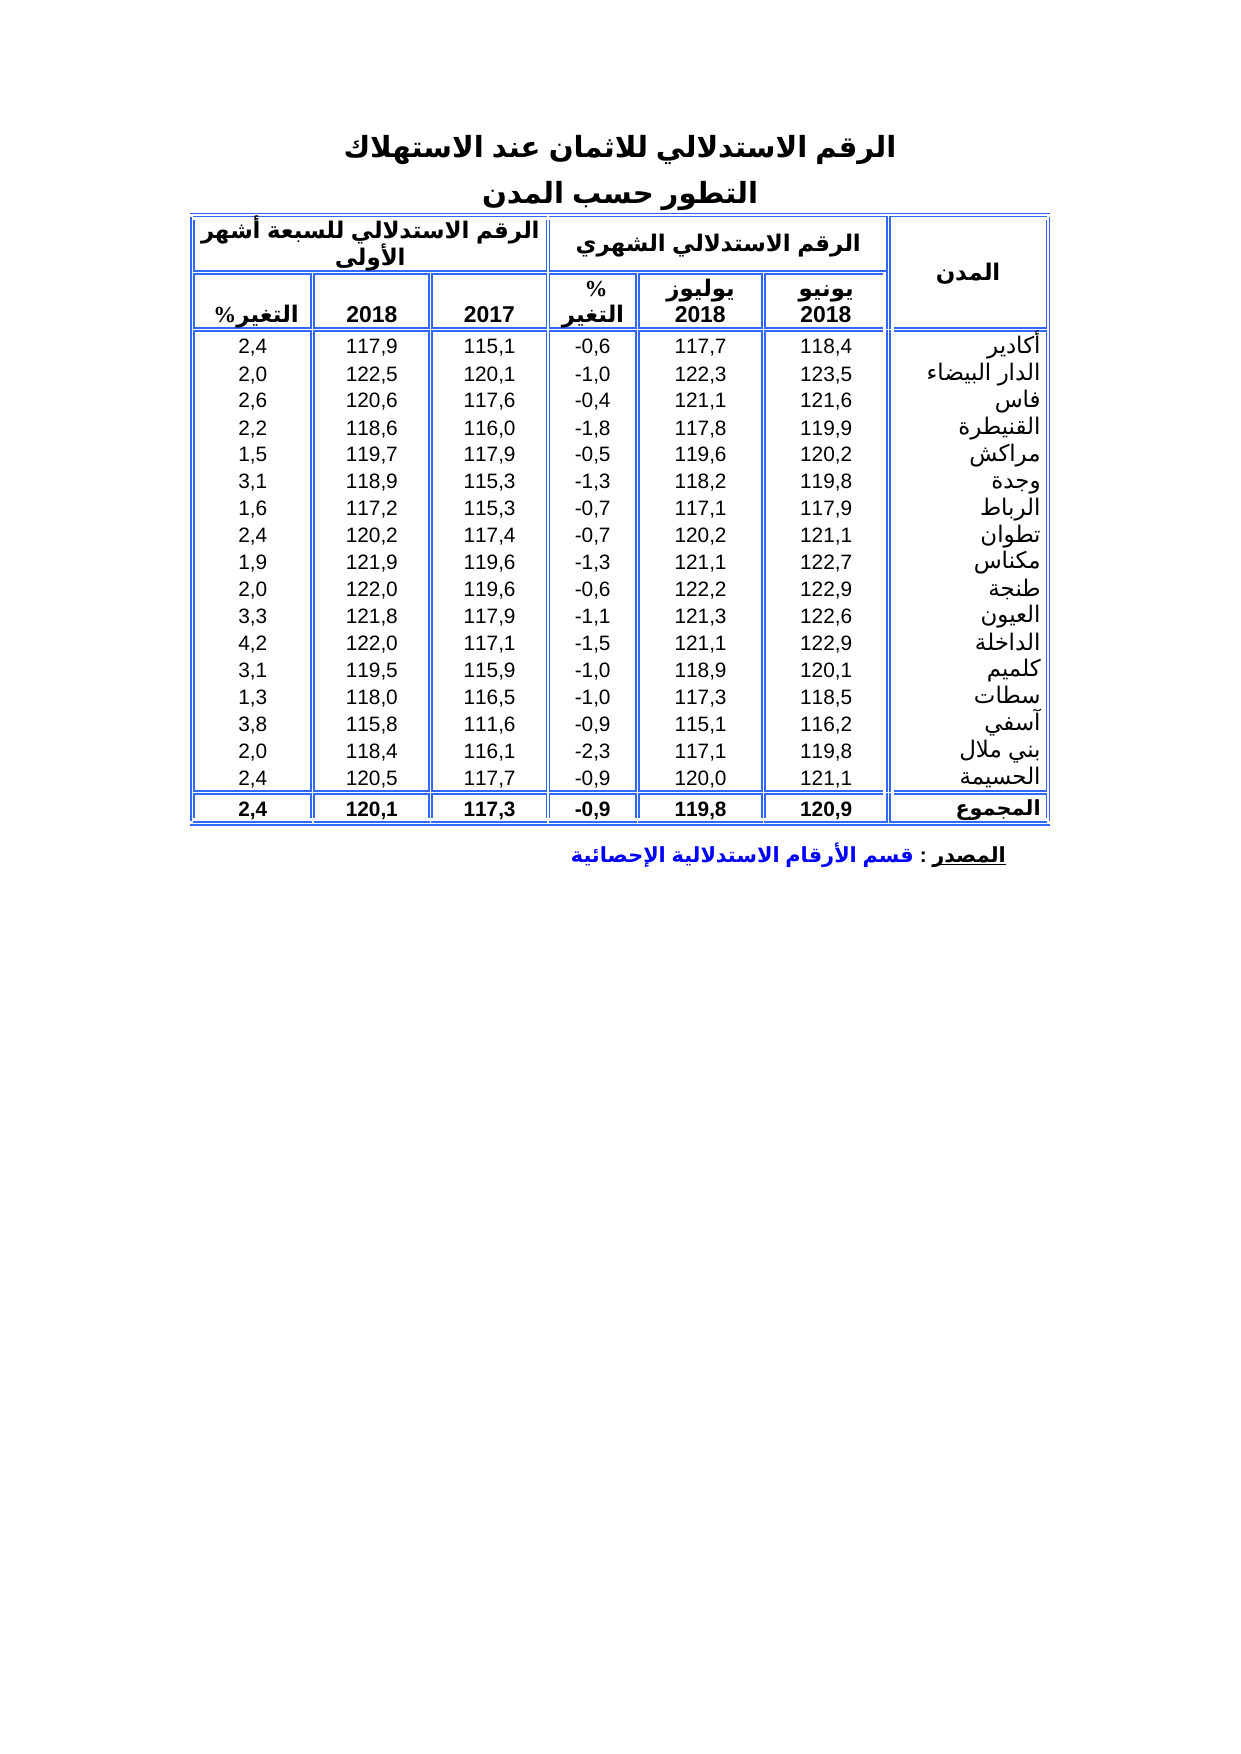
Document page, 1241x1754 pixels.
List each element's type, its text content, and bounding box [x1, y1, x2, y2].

text التطور حسب المدن [148, 167, 1092, 212]
table_cell 119,8 [637, 790, 763, 821]
table_cell -1,0 [550, 682, 635, 709]
table_cell 118,0 [315, 682, 428, 709]
table_cell 117,9 [315, 332, 428, 358]
table_cell 115,3 [433, 466, 546, 493]
table_cell 2,4 [195, 332, 310, 358]
table_cell -1,3 [550, 547, 635, 574]
table_cell 117,9 [766, 493, 886, 520]
table_cell 3,1 [195, 655, 310, 682]
table_cell 120,6 [315, 385, 428, 412]
table_cell الرباط [891, 493, 1046, 520]
table_cell 121,1 [640, 628, 761, 655]
table_cell -1,0 [550, 358, 635, 385]
table_cell وجدة [891, 466, 1046, 493]
table_cell 117,6 [433, 385, 546, 412]
table_cell -1,8 [550, 412, 635, 439]
table_cell 117,7 [433, 763, 546, 790]
table_cell أكادير [888, 327, 1048, 358]
table_cell 122,9 [766, 628, 886, 655]
table_cell 115,9 [433, 655, 546, 682]
table_cell 120,0 [640, 763, 761, 790]
table_cell -0,6 [550, 332, 635, 358]
table_cell 115,1 [433, 332, 546, 358]
table_cell 122,5 [315, 358, 428, 385]
table_cell 120,1 [766, 655, 886, 682]
table_cell 119,6 [433, 574, 546, 601]
table_cell -0,9 [550, 709, 635, 736]
table_cell 2,4 [195, 520, 310, 547]
table_cell 120,1 [433, 358, 546, 385]
table_cell 121,9 [315, 547, 428, 574]
table_cell 119,9 [766, 412, 886, 439]
table_cell الداخلة [891, 628, 1046, 655]
table_cell 2,0 [195, 574, 310, 601]
table_cell 119,8 [766, 466, 886, 493]
table_cell -0,7 [550, 520, 635, 547]
table_cell 118,9 [315, 466, 428, 493]
table_cell 120,9 [764, 790, 888, 821]
table_cell يوليوز 2018 [640, 275, 761, 327]
table_cell 116,5 [433, 682, 546, 709]
table_cell 1,9 [195, 547, 310, 574]
table_cell المجموع [888, 790, 1048, 821]
table_cell القنيطرة [891, 412, 1046, 439]
table_cell 3,8 [195, 709, 310, 736]
table_cell بني ملال [891, 736, 1046, 763]
table_cell 118,4 [315, 736, 428, 763]
table_cell آسفي [891, 709, 1046, 736]
table_cell 122,0 [315, 628, 428, 655]
table_cell 4,2 [195, 628, 310, 655]
table_cell 118,5 [766, 682, 886, 709]
table_cell 117,9 [433, 601, 546, 628]
table_cell 117,9 [433, 439, 546, 466]
table_cell 117,8 [640, 412, 761, 439]
table_cell 118,2 [640, 466, 761, 493]
table_cell الدار البيضاء [891, 358, 1046, 385]
table_cell 118,6 [315, 412, 428, 439]
table_cell 120,2 [640, 520, 761, 547]
table_cell 2018 [315, 275, 428, 327]
table_cell 1,6 [195, 493, 310, 520]
table_cell 119,7 [315, 439, 428, 466]
table_cell 119,6 [640, 439, 761, 466]
table_cell 121,1 [766, 520, 886, 547]
table_cell 122,9 [766, 574, 886, 601]
table_cell طنجة [891, 574, 1046, 601]
table_cell 120,2 [766, 439, 886, 466]
table_cell 116,2 [766, 709, 886, 736]
table_cell -2,3 [550, 736, 635, 763]
table_cell فاس [891, 385, 1046, 412]
table_cell 117,3 [640, 682, 761, 709]
text المصدر : قسم الأرقام الاستدلالية الإحصائية [148, 826, 1092, 872]
table_cell تطوان [891, 520, 1046, 547]
table_cell 1,5 [195, 439, 310, 466]
table_cell -0,4 [550, 385, 635, 412]
table_cell 117,1 [433, 628, 546, 655]
table_cell مكناس [891, 547, 1046, 574]
table_header الرقم الاستدلالي الشهري [548, 217, 886, 270]
table_header الرقم الاستدلالي للسبعة أشهر الأولى [193, 214, 548, 270]
table_cell 117,1 [640, 736, 761, 763]
table_cell -0,6 [550, 574, 635, 601]
table_cell 2,0 [195, 358, 310, 385]
table_cell 117,1 [640, 493, 761, 520]
table_header المدن [888, 214, 1048, 327]
table_cell 111,6 [433, 709, 546, 736]
table_cell مراكش [891, 439, 1046, 466]
table_cell 2,4 [195, 763, 310, 790]
table_cell 121,1 [766, 763, 886, 790]
table_cell سطات [891, 682, 1046, 709]
table_cell العيون [891, 601, 1046, 628]
table_cell -0,9 [550, 763, 635, 790]
table_cell 116,0 [433, 412, 546, 439]
table_cell 118,4 [764, 327, 888, 358]
table_cell 2,4 [193, 790, 313, 821]
table_cell 121,3 [640, 601, 761, 628]
table_cell 3,1 [195, 466, 310, 493]
table_cell -0,7 [550, 493, 635, 520]
table_cell 117,2 [315, 493, 428, 520]
table_cell -0,5 [550, 439, 635, 466]
table_cell 122,3 [640, 358, 761, 385]
table_cell كلميم [891, 655, 1046, 682]
table_cell 2017 [433, 275, 546, 327]
table_cell 120,1 [313, 790, 431, 821]
table_cell 115,8 [315, 709, 428, 736]
table_cell الحسيمة [891, 763, 1046, 790]
table_cell 122,6 [766, 601, 886, 628]
table_cell 1,3 [195, 682, 310, 709]
table_cell %التغير [550, 275, 635, 327]
text الرقم الاستدلالي للاثمان عند الاستهلاك [148, 121, 1092, 167]
table_cell 119,6 [433, 547, 546, 574]
table_cell 121,6 [766, 385, 886, 412]
table_cell -1,5 [550, 628, 635, 655]
table_cell 117,3 [431, 790, 548, 821]
table_cell يونيو 2018 [764, 272, 886, 327]
table_cell 117,7 [640, 332, 761, 358]
table_cell 120,5 [315, 763, 428, 790]
table_cell 2,0 [195, 736, 310, 763]
table_cell 119,8 [766, 736, 886, 763]
table_cell 121,1 [640, 385, 761, 412]
table_cell 120,2 [315, 520, 428, 547]
table_cell 117,4 [433, 520, 546, 547]
table_cell 121,8 [315, 601, 428, 628]
table_cell -1,1 [550, 601, 635, 628]
table_cell 2,6 [195, 385, 310, 412]
table_cell 115,1 [640, 709, 761, 736]
table_cell 122,2 [640, 574, 761, 601]
table_cell 3,3 [195, 601, 310, 628]
table_cell 122,0 [315, 574, 428, 601]
table_cell 121,1 [640, 547, 761, 574]
table_cell 122,7 [766, 547, 886, 574]
table_cell -0,9 [548, 794, 637, 821]
table_cell -1,0 [550, 655, 635, 682]
table_cell -1,3 [550, 466, 635, 493]
table_cell 123,5 [766, 358, 886, 385]
table_cell 115,3 [433, 493, 546, 520]
table_cell 119,5 [315, 655, 428, 682]
table_cell %التغير [195, 275, 310, 327]
table_cell 116,1 [433, 736, 546, 763]
table_cell 118,9 [640, 655, 761, 682]
table_cell 2,2 [195, 412, 310, 439]
